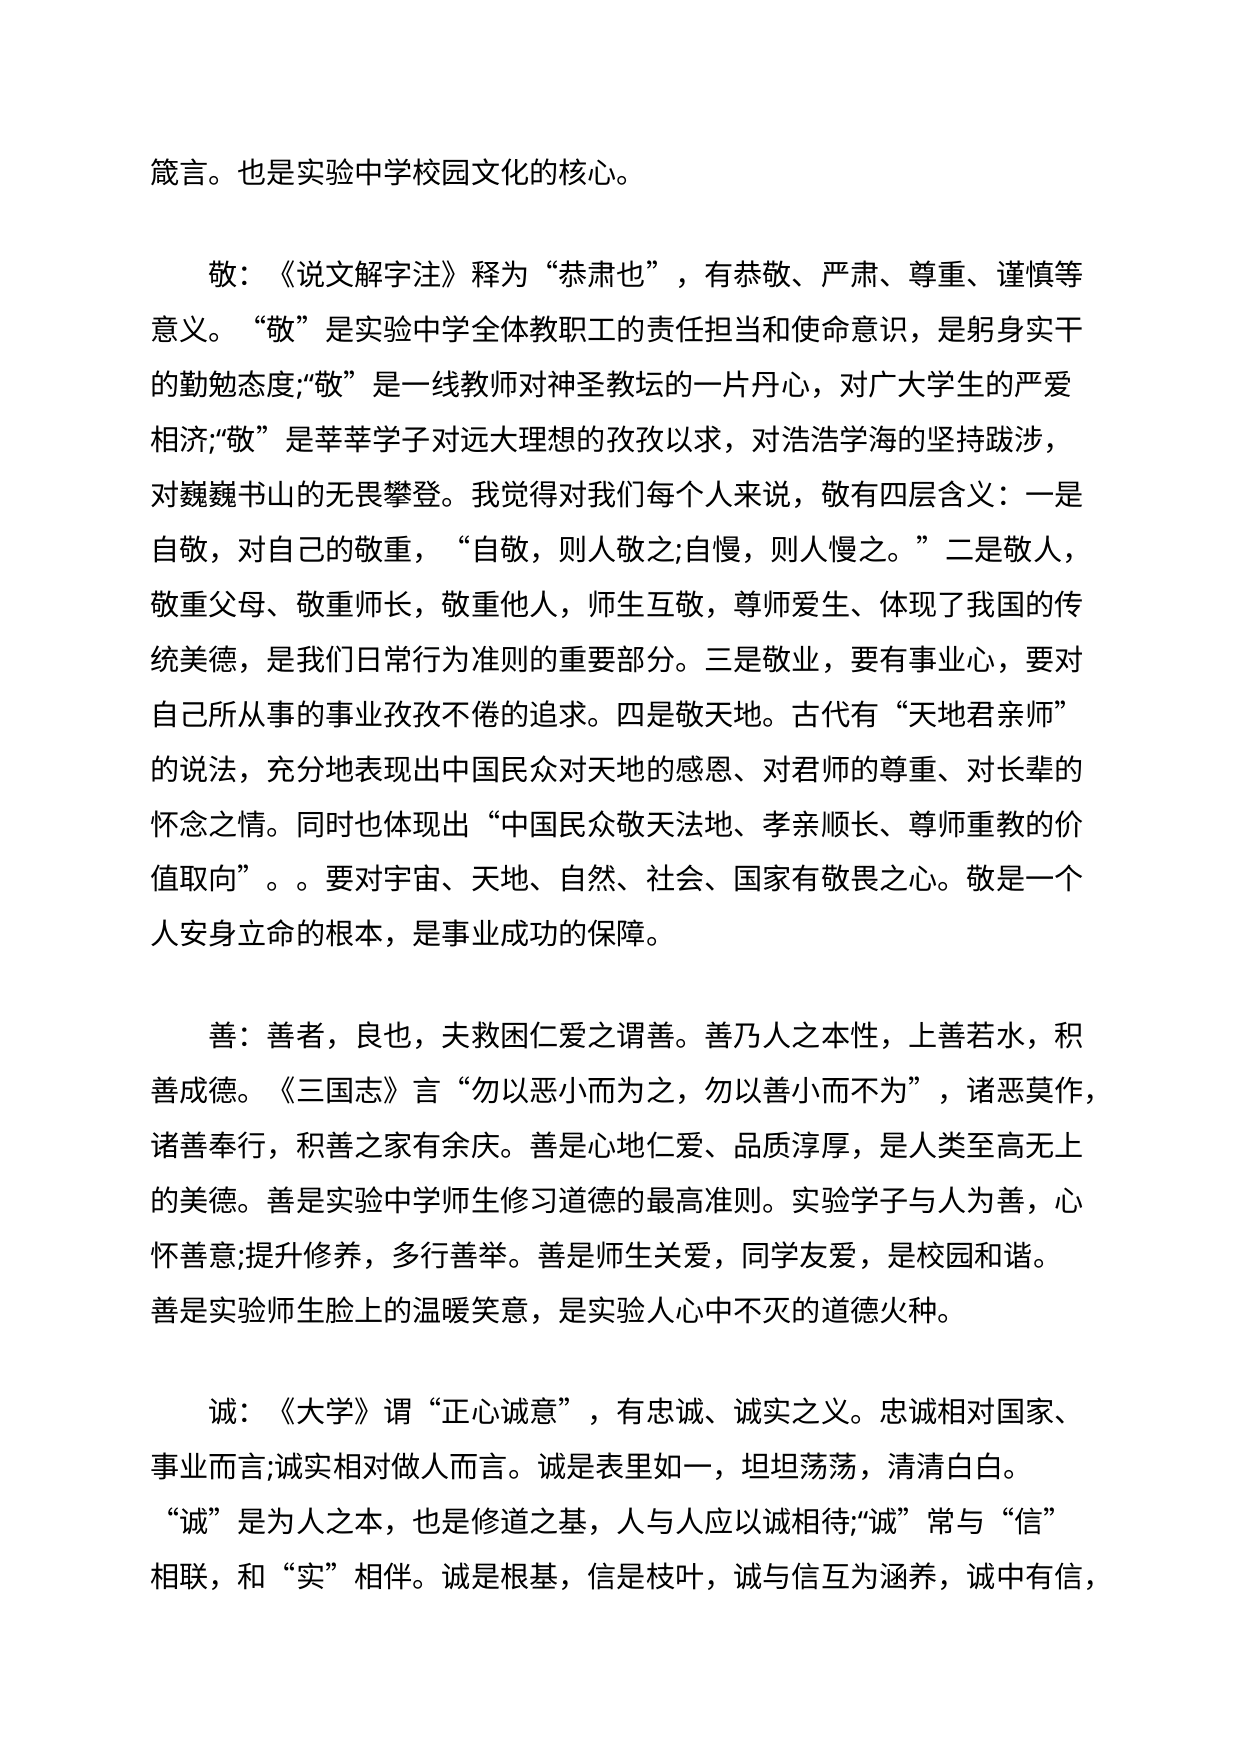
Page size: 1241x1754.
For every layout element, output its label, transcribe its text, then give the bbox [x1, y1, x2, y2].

text 善：善者，良也，夫救困仁爱之谓善。善乃人之本性，上善若水，积善成德。《三国志》言“勿以恶小而为之，勿以善小而不为”，诸恶莫作，诸善奉行，积善之家有余庆。善是心地仁爱、品质淳厚，是人类至高无上的美德。善是实验中学师生修习道德的最高准则。实验学子与人为善，心怀善意;提升修养，多行善举。善是师生关爱，同学友爱，是校园和谐。善是实验师生脸上的温暖笑意，是实验人心中不灭的道德火种。 [150, 1013, 1090, 1329]
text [150, 150, 1090, 192]
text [150, 1389, 1090, 1596]
text 敬：《说文解字注》释为“恭肃也”，有恭敬、严肃、尊重、谨慎等意义。“敬”是实验中学全体教职工的责任担当和使命意识，是躬身实干的勤勉态度;“敬”是一线教师对神圣教坛的一片丹心，对广大学生的严爱相济;“敬”是莘莘学子对远大理想的孜孜以求，对浩浩学海的坚持跋涉，对巍巍书山的无畏攀登。我觉得对我们每个人来说，敬有四层含义：一是自敬，对自己的敬重，“自敬，则人敬之;自慢，则人慢之。”二是敬人，敬重父母、敬重师长，敬重他人，师生互敬，尊师爱生、体现了我国的传统美德，是我们日常行为准则的重要部分。三是敬业，要有事业心，要对自己所从事的事业孜孜不倦的追求。四是敬天地。古代有“天地君亲师”的说法，充分地表现出中国民众对天地的感恩、对君师的尊重、对长辈的怀念之情。同时也体现出“中国民众敬天法地、孝亲顺长、尊师重教的价值取向”。。要对宇宙、天地、自然、社会、国家有敬畏之心。敬是一个人安身立命的根本，是事业成功的保障。 [150, 252, 1090, 953]
